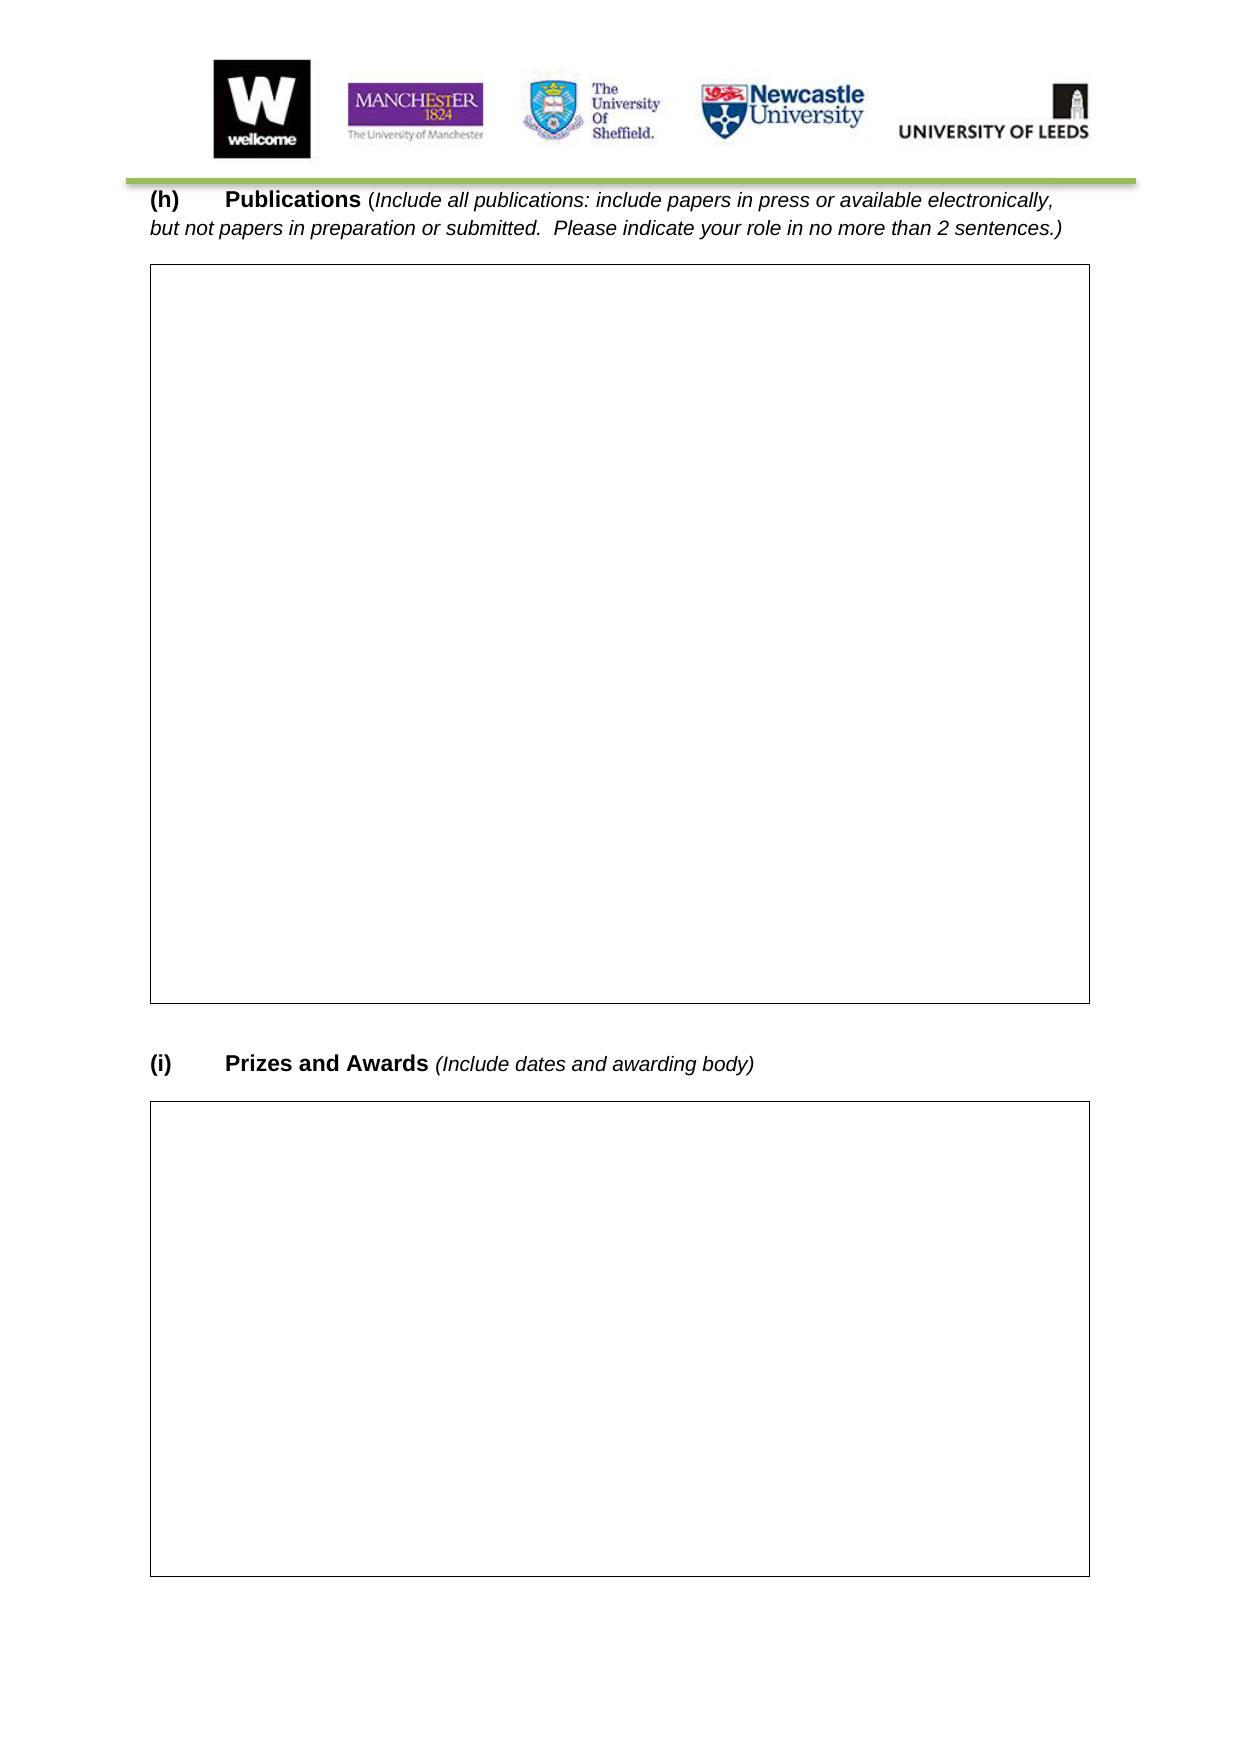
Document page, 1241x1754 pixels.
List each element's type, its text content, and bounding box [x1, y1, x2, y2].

table_header [151, 1102, 1089, 1576]
text (i) Prizes and Awards (Include dates and awarding body) [150, 1050, 1090, 1076]
table_header [151, 265, 1089, 1003]
text (h) Publications (Include all publications: include papers in press or available electronically, but not papers in preparation or submitted. Please indicate your role in no more than 2 sentences.) [150, 186, 1090, 240]
